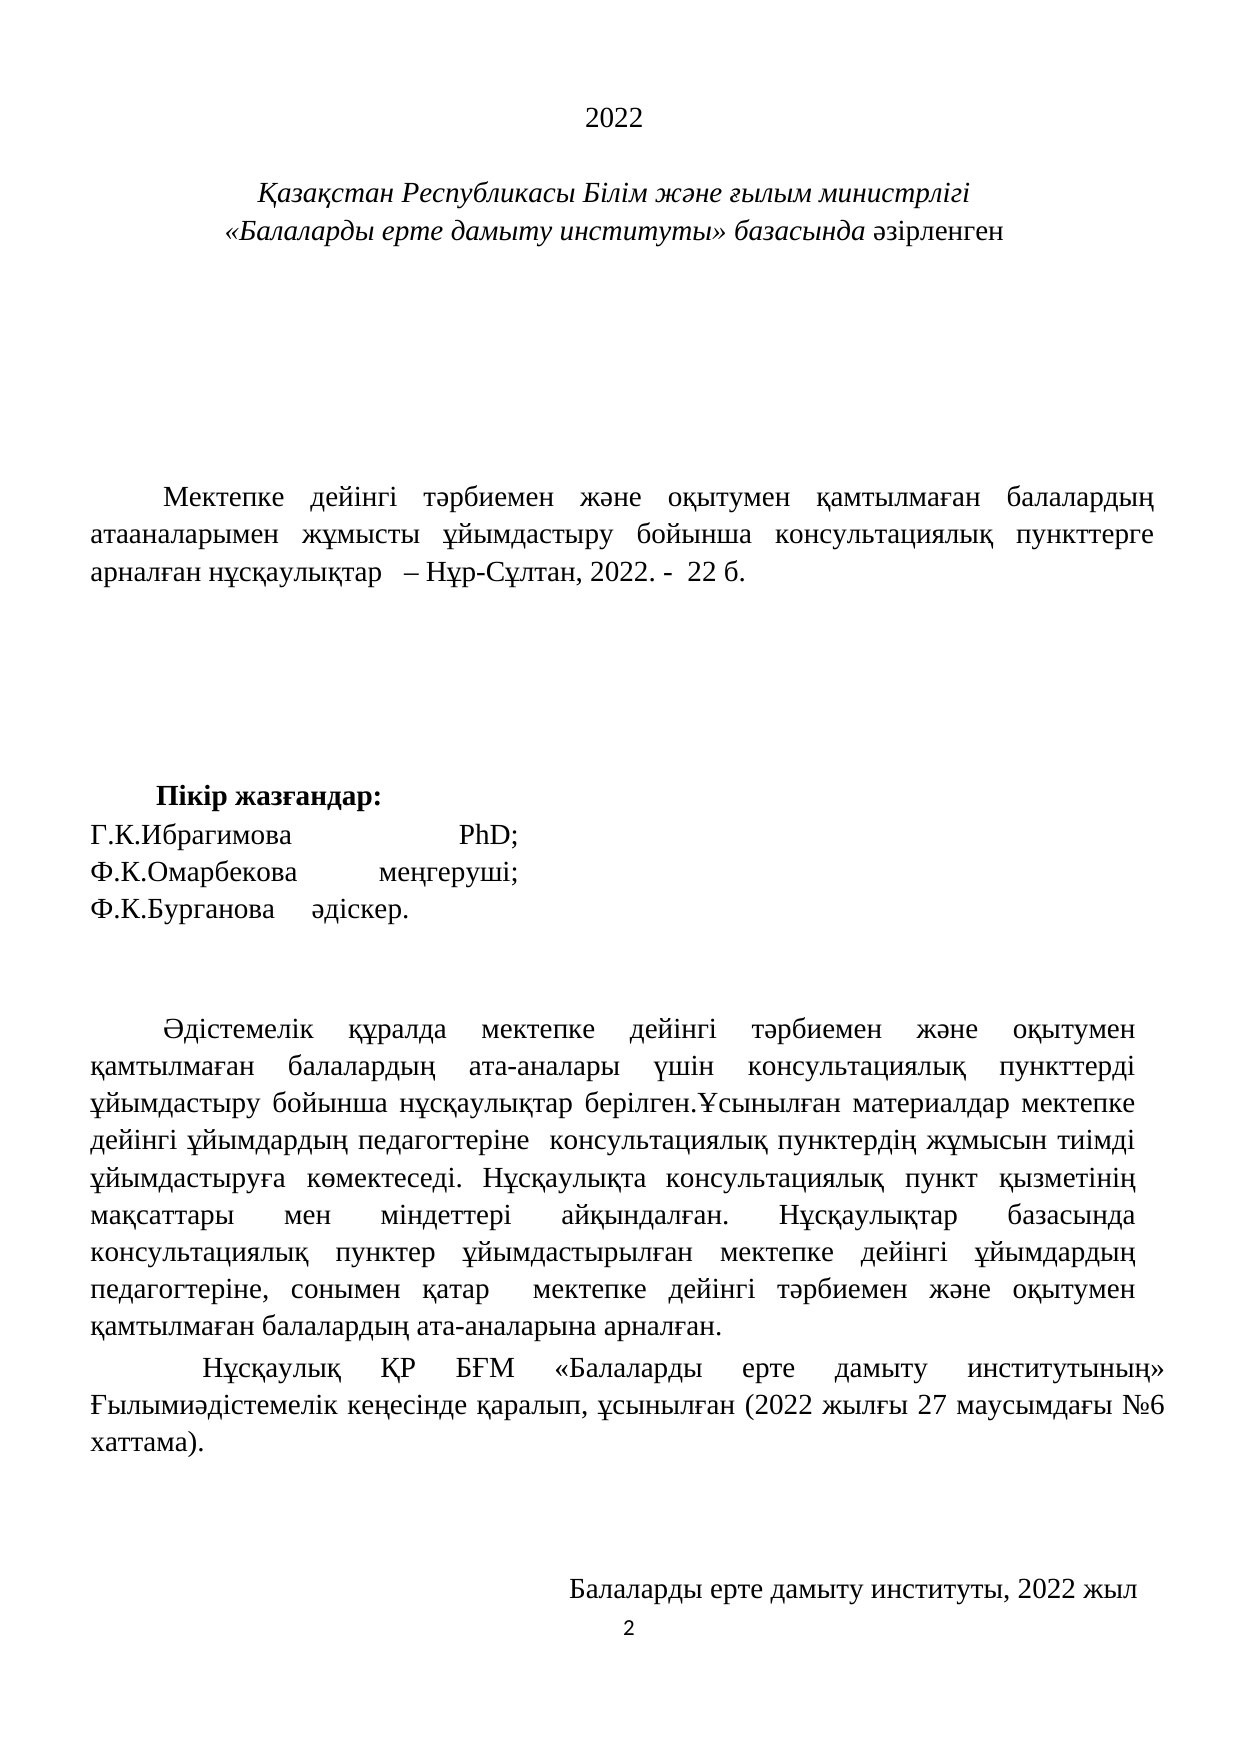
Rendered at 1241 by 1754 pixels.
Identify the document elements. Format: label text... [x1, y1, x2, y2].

text Г.К.Ибрагимова РhD; Ф.К.Омарбекова меңгеруші; Ф.К.Бурганова әдіскер. [90, 817, 519, 925]
text Әдістемелік құралда мектепке дейінгі тәрбиемен және оқытумен қамтылмаған балалардың ата-аналары үшін консультациялық пункттерді ұйымдастыру бойынша нұсқаулықтар берілген.Ұсынылған материалдар мектепке дейінгі ұйымдардың педагогтеріне консультациялық пунктердің жұмысын тиімді ұйымдастыруға көмектеседі. Нұсқаулықта консультациялық пункт қызметінің мақсаттары мен міндеттері айқындалған. Нұсқаулықтар базасында консультациялық пунктер ұйымдастырылған мектепке дейінгі ұйымдардың педагогтеріне, сонымен қатар мектепке дейінгі тәрбиемен және оқытумен қамтылмаған балалардың ата-аналарына арналған. [90, 1011, 1136, 1342]
text 2022 [92, 100, 1136, 133]
text Қазақстан Республикасы Білім және ғылым министрлігі «Балаларды ерте дамыту институты» базасында әзірленген [224, 175, 1127, 246]
text Нұсқаулық ҚР БҒМ «Балаларды ерте дамыту институтының» Ғылымиәдістемелік кеңесінде қаралып, ұсынылған (2022 жылғы 27 маусымдағы №6 хаттама). [90, 1350, 1166, 1458]
text Пікір жазғандар: [90, 778, 1154, 812]
text Мектепке дейінгі тәрбиемен және оқытумен қамтылмаған балалардың атааналарымен жұмысты ұйымдастыру бойынша консультациялық пункттерге арналған нұсқаулықтар – Нұр-Сұлтан, 2022. - 22 б. [90, 479, 1155, 587]
text Балаларды ерте дамыту институты, 2022 жыл [92, 1572, 1137, 1605]
